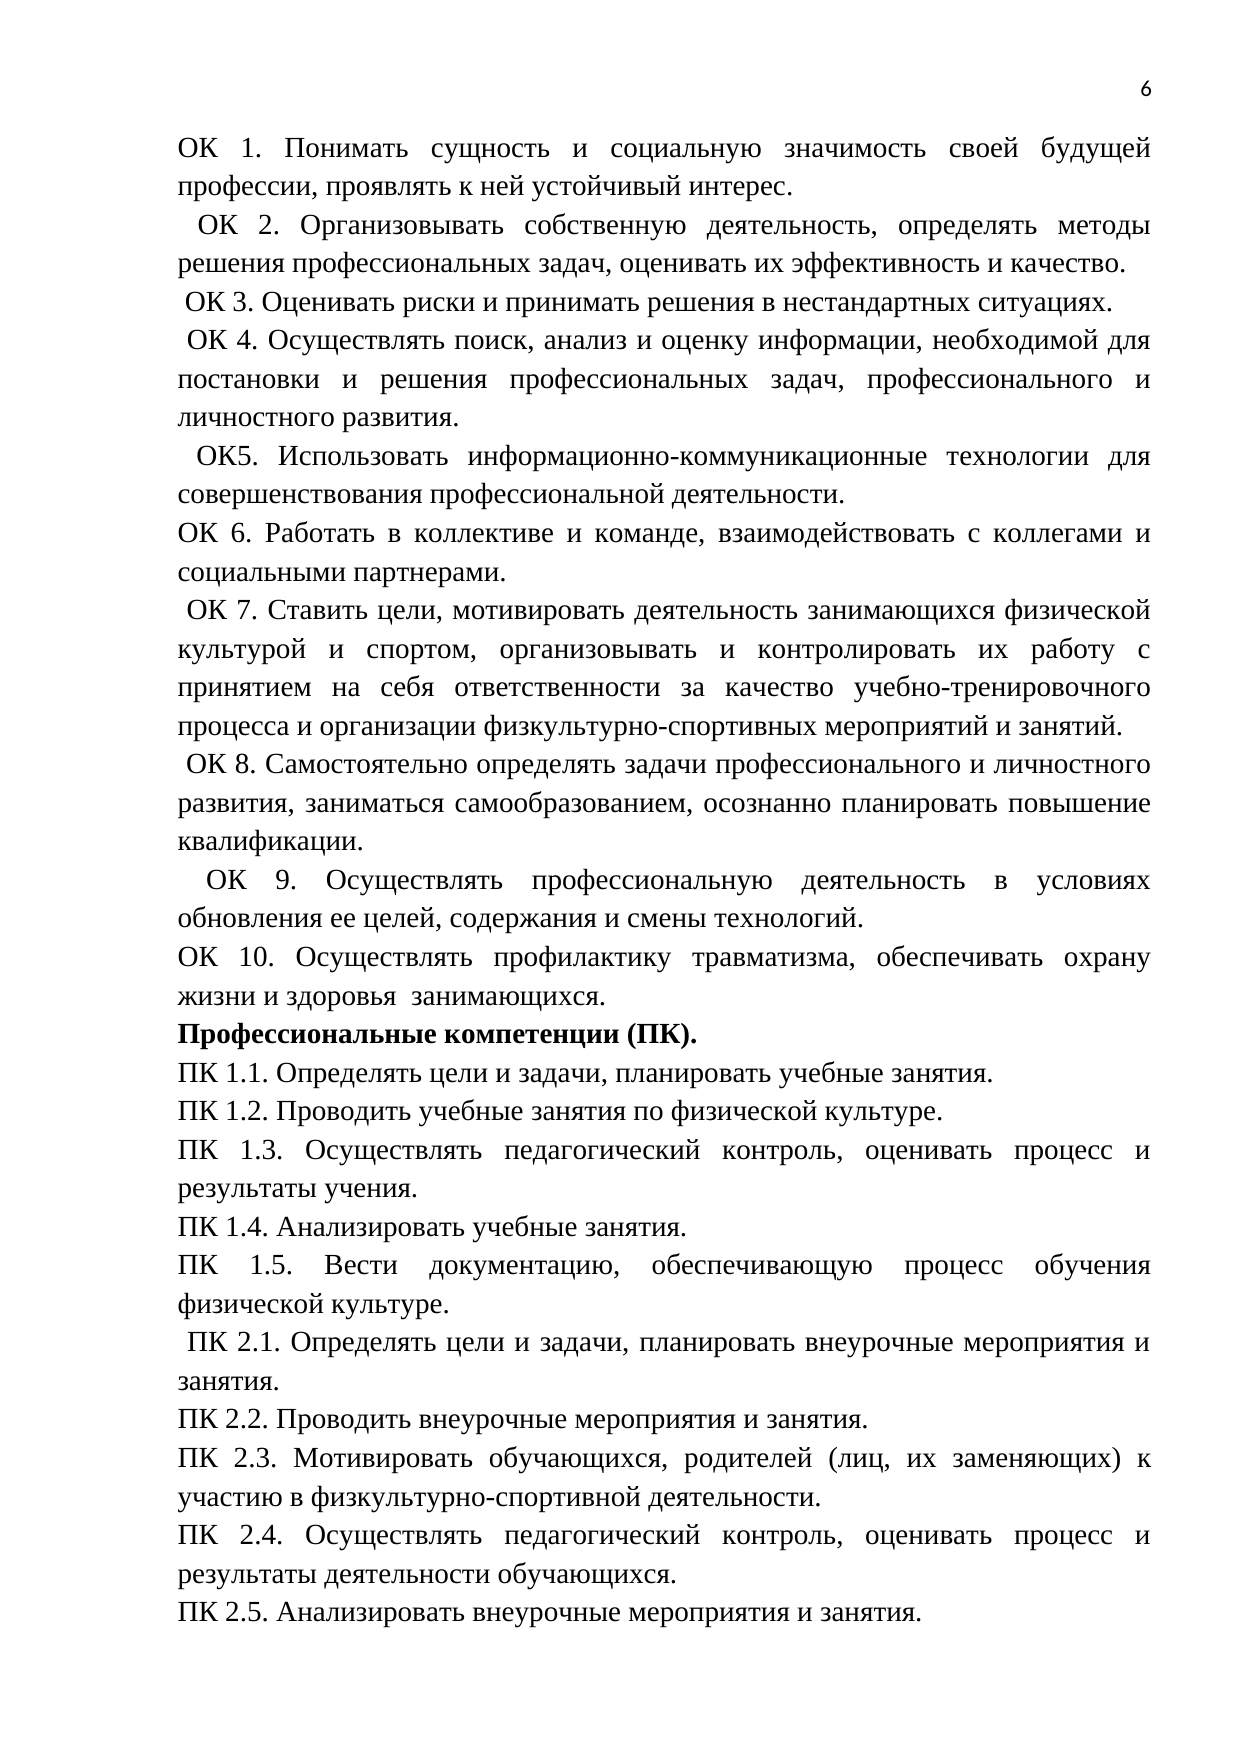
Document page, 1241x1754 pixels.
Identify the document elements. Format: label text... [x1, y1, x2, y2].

text ОК 8. Самостоятельно определять задачи профессионального и личностного развития, заниматься самообразованием, осознанно планировать повышение квалификации. [177, 746, 1152, 857]
text ПК 2.5. Анализировать внеурочные мероприятия и занятия. [177, 1594, 1152, 1628]
text ПК 1.3. Осуществлять педагогический контроль, оценивать процесс и результаты учения. [177, 1132, 1152, 1204]
text ОК5. Использовать информационно-коммуникационные технологии для совершенствования профессиональной деятельности. [177, 438, 1152, 510]
text ОК 9. Осуществлять профессиональную деятельность в условиях обновления ее целей, содержания и смены технологий. [177, 862, 1152, 934]
text ПК 1.1. Определять цели и задачи, планировать учебные занятия. [177, 1055, 1152, 1088]
text ПК 2.2. Проводить внеурочные мероприятия и занятия. [177, 1402, 1152, 1435]
text ОК 7. Ставить цели, мотивировать деятельность занимающихся физической культурой и спортом, организовывать и контролировать их работу с принятием на себя ответственности за качество учебно-тренировочного процесса и организации физкультурно-спортивных мероприятий и занятий. [177, 592, 1152, 741]
text ПК 1.2. Проводить учебные занятия по физической культуре. [177, 1093, 1152, 1127]
text Профессиональные компетенции (ПК). [177, 1016, 1152, 1050]
text ОК 1. Понимать сущность и социальную значимость своей будущей профессии, проявлять к ней устойчивый интерес. [177, 130, 1152, 202]
text ПК 2.3. Мотивировать обучающихся, родителей (лиц, их заменяющих) к участию в физкультурно-спортивной деятельности. [177, 1440, 1152, 1512]
text ПК 2.4. Осуществлять педагогический контроль, оценивать процесс и результаты деятельности обучающихся. [177, 1517, 1152, 1589]
text ПК 1.5. Вести документацию, обеспечивающую процесс обучения физической культуре. [177, 1247, 1152, 1319]
text ПК 1.4. Анализировать учебные занятия. [177, 1209, 1152, 1242]
text ОК 3. Оценивать риски и принимать решения в нестандартных ситуациях. [177, 284, 1152, 317]
text ОК 2. Организовывать собственную деятельность, определять методы решения профессиональных задач, оценивать их эффективность и качество. [177, 207, 1152, 279]
text ОК 6. Работать в коллективе и команде, взаимодействовать с коллегами и социальными партнерами. [177, 515, 1152, 587]
text ОК 10. Осуществлять профилактику травматизма, обеспечивать охрану жизни и здоровья занимающихся. [177, 939, 1152, 1011]
text ОК 4. Осуществлять поиск, анализ и оценку информации, необходимой для постановки и решения профессиональных задач, профессионального и личностного развития. [177, 322, 1152, 433]
text ПК 2.1. Определять цели и задачи, планировать внеурочные мероприятия и занятия. [177, 1324, 1152, 1397]
